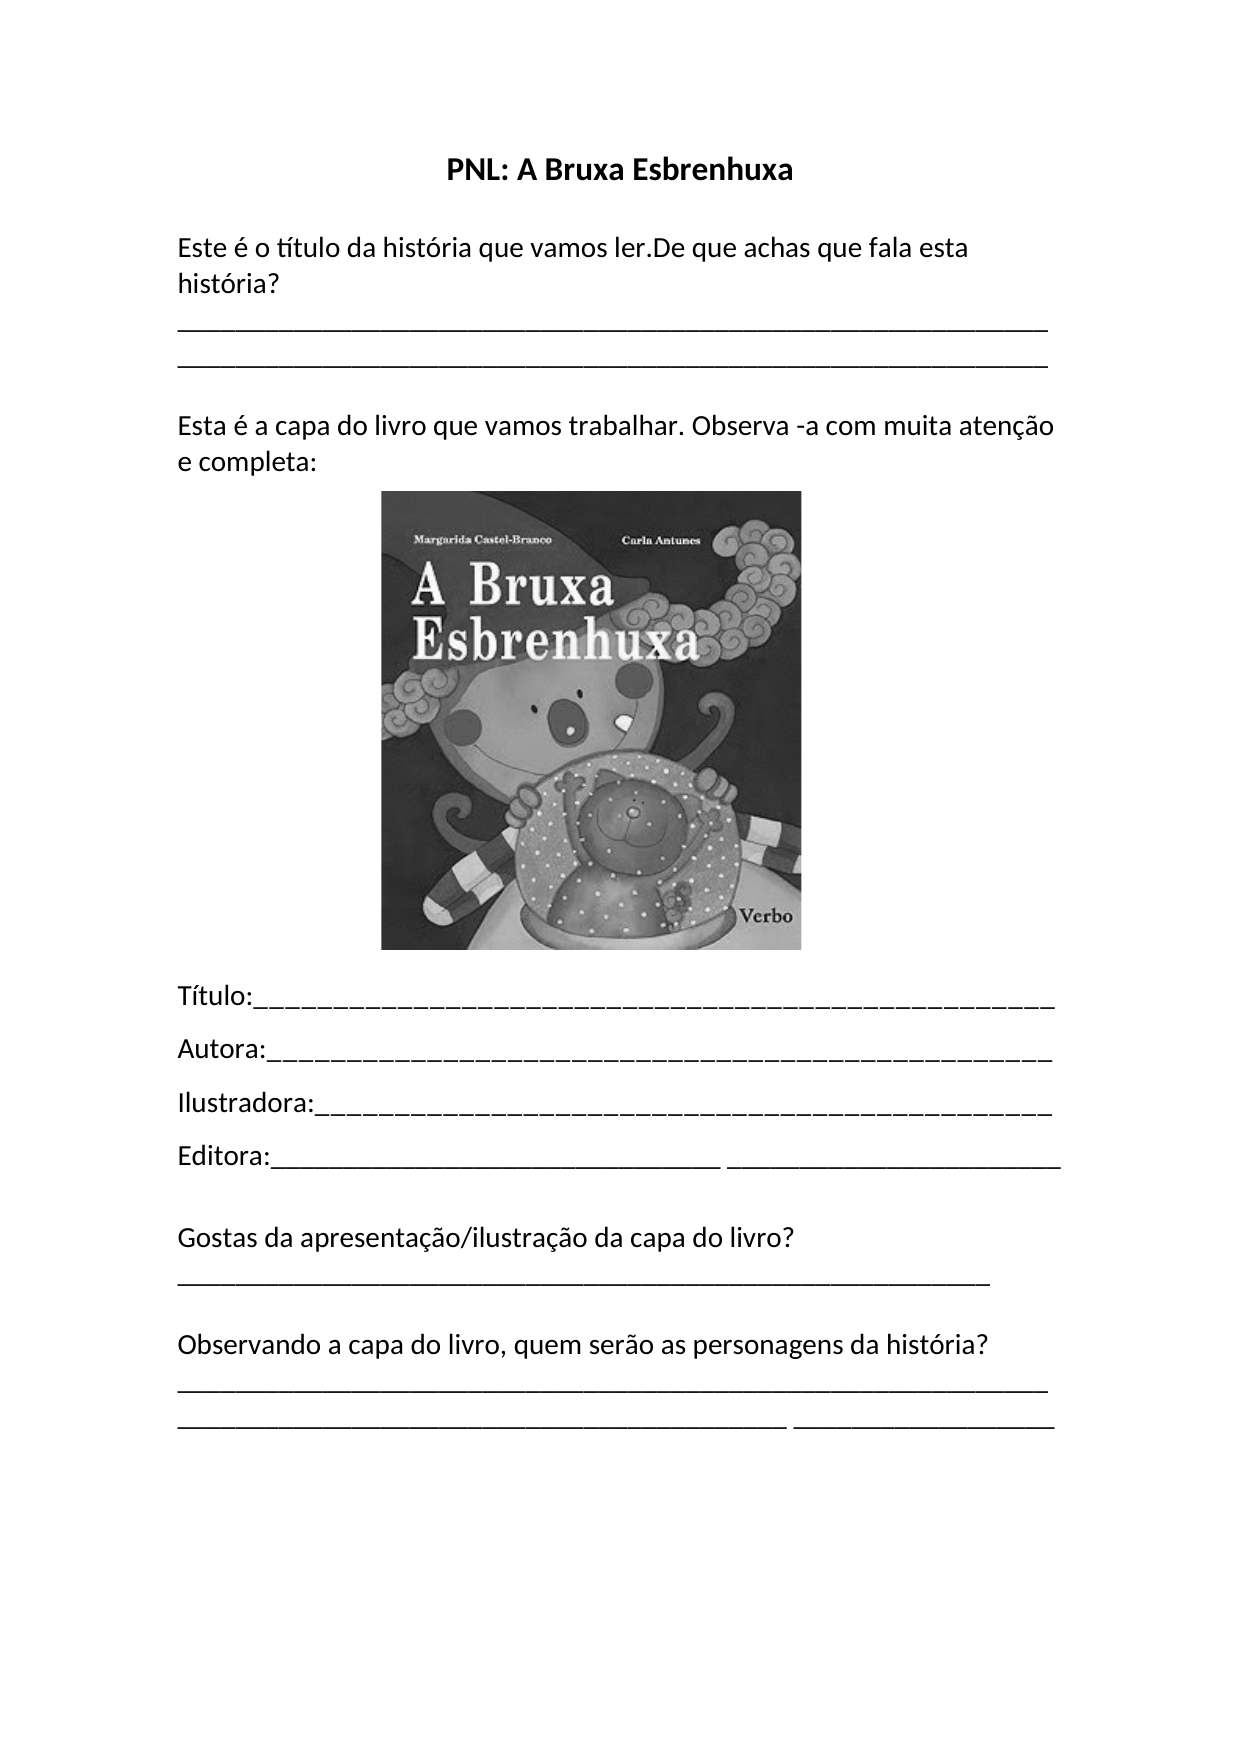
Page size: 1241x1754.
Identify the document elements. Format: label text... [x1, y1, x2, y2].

text Título:__________________________________________________ [177, 977, 1063, 1013]
text Observando a capa do livro, quem serão as personagens da história? [177, 1326, 1063, 1361]
text ________________________________________________________ [177, 1254, 1063, 1290]
text Ilustradora:______________________________________________ [177, 1084, 1063, 1120]
text Gostas da apresentação/ilustração da capa do livro? [177, 1219, 1063, 1254]
text Autora:_________________________________________________ [177, 1031, 1063, 1066]
text ________________________________________________________________________________________________________________________ [177, 300, 1063, 372]
text ______________________________________________________________________________________________________ __________________ [177, 1361, 1063, 1433]
text Esta é a capa do livro que vamos trabalhar. Observa -a com muita atenção e completa: [177, 407, 1063, 478]
text PNL: A Bruxa Esbrenhuxa [177, 148, 1063, 188]
text Este é o título da história que vamos ler.De que achas que fala esta história? [177, 229, 1063, 300]
text Editora:_______________________________ _______________________ [177, 1137, 1063, 1173]
